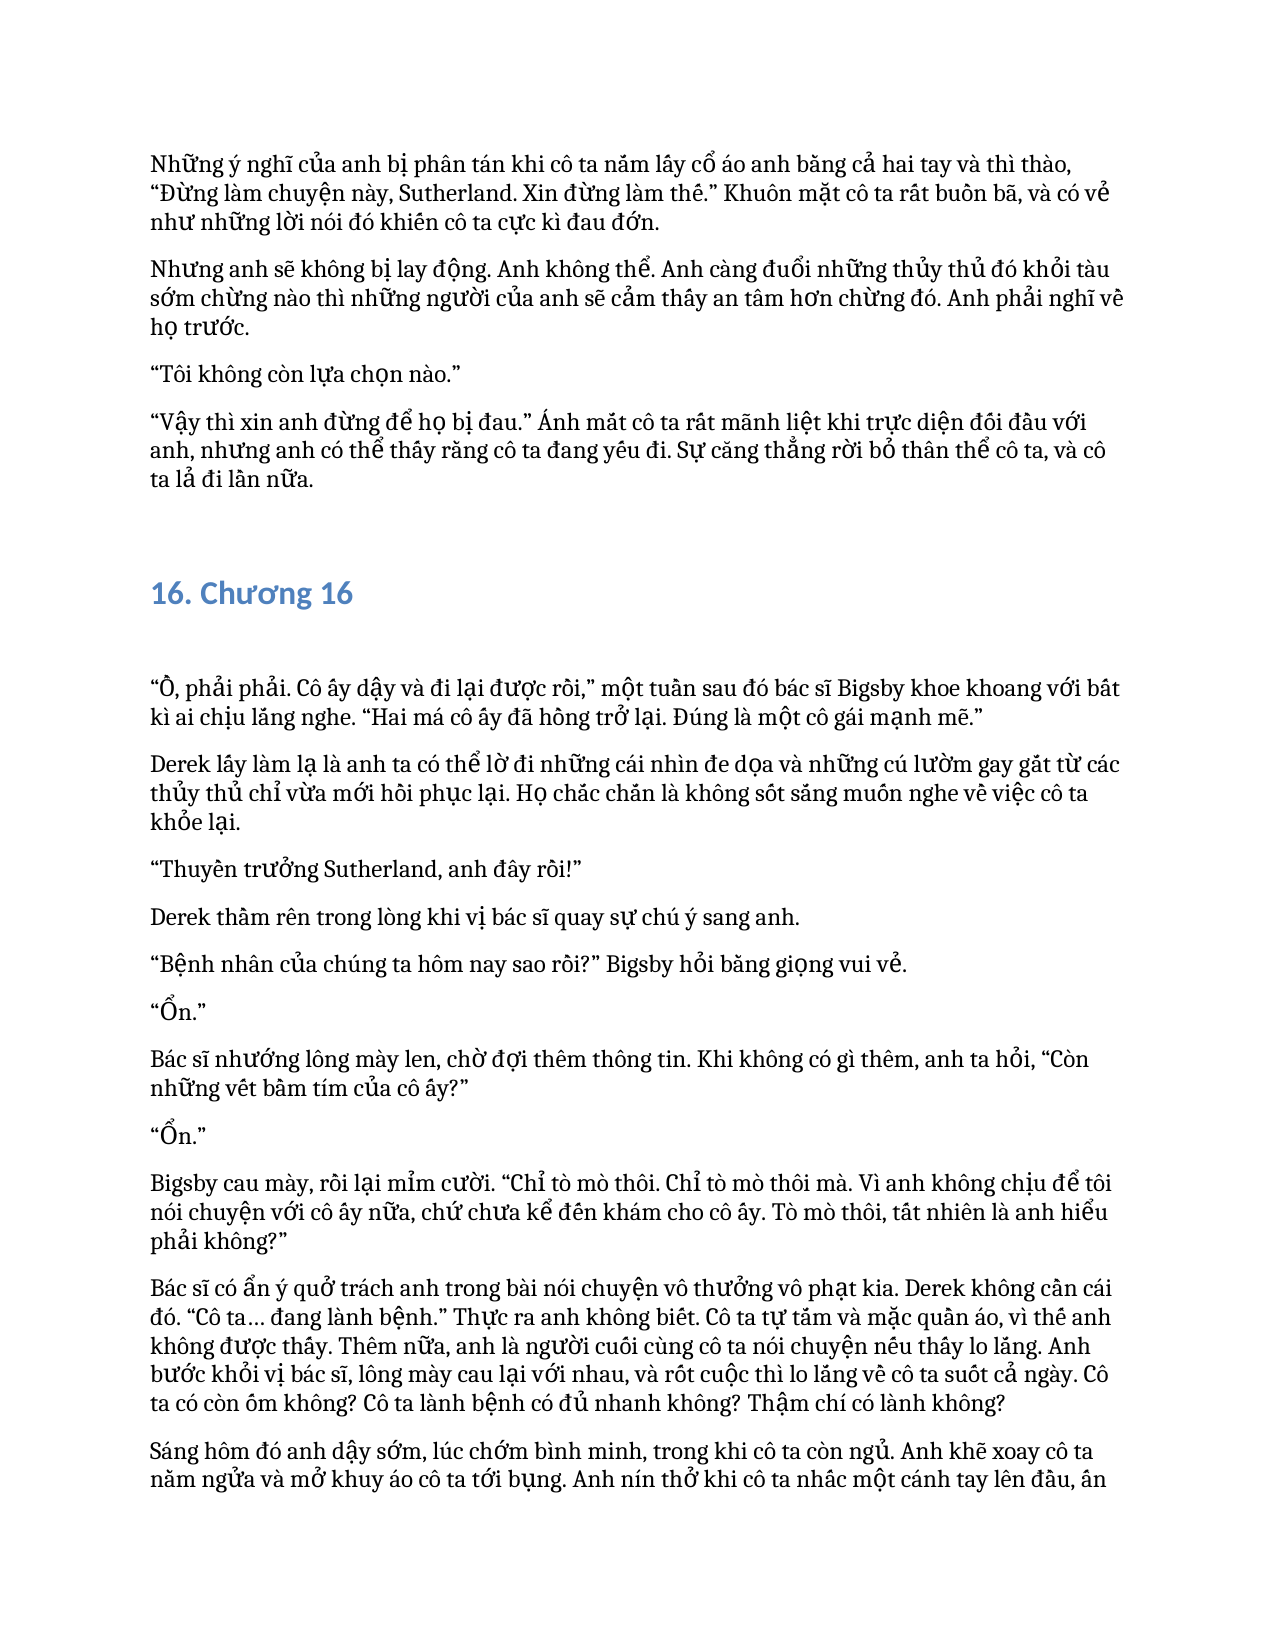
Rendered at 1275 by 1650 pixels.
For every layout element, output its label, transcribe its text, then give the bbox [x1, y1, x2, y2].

text Bigsby cau mày, rồi lại mỉm cười. “Chỉ tò mò thôi. Chỉ tò mò thôi mà. Vì anh không chịu để tôi nói chuyện với cô ấy nữa, chứ chưa kể đến khám cho cô ấy. Tò mò thôi, tất nhiên là anh hiểu phải không?” [150, 1169, 1125, 1255]
text Bác sĩ có ẩn ý quở trách anh trong bài nói chuyện vô thưởng vô phạt kia. Derek không cần cái đó. “Cô ta… đang lành bệnh.” Thực ra anh không biết. Cô ta tự tắm và mặc quần áo, vì thế anh không được thấy. Thêm nữa, anh là người cuối cùng cô ta nói chuyện nếu thấy lo lắng. Anh bước khỏi vị bác sĩ, lông mày cau lại với nhau, và rốt cuộc thì lo lắng về cô ta suốt cả ngày. Cô ta có còn ốm không? Cô ta lành bệnh có đủ nhanh không? Thậm chí có lành không? [150, 1274, 1125, 1418]
text Bác sĩ nhướng lông mày len, chờ đợi thêm thông tin. Khi không có gì thêm, anh ta hỏi, “Còn những vết bầm tím của cô ấy?” [150, 1045, 1125, 1103]
text “Ổn.” [150, 998, 1125, 1027]
text Derek lấy làm lạ là anh ta có thể lờ đi những cái nhìn đe dọa và những cú lườm gay gắt từ các thủy thủ chỉ vừa mới hồi phục lại. Họ chắc chắn là không sốt sắng muốn nghe về việc cô ta khỏe lại. [150, 750, 1125, 837]
text “Tôi không còn lựa chọn nào.” [150, 360, 1125, 389]
text “Ổn.” [150, 1122, 1125, 1150]
text “Vậy thì xin anh đừng để họ bị đau.” Ánh mắt cô ta rất mãnh liệt khi trực diện đối đầu với anh, nhưng anh có thể thấy rằng cô ta đang yếu đi. Sự căng thẳng rời bỏ thân thể cô ta, và cô ta lả đi lần nữa. [150, 407, 1125, 551]
text Những ý nghĩ của anh bị phân tán khi cô ta nắm lấy cổ áo anh bằng cả hai tay và thì thào, “Đừng làm chuyện này, Sutherland. Xin đừng làm thế.” Khuôn mặt cô ta rất buồn bã, và có vẻ như những lời nói đó khiến cô ta cực kì đau đớn. [150, 150, 1125, 236]
text “Thuyền trưởng Sutherland, anh đây rồi!” [150, 855, 1125, 884]
text Derek thầm rên trong lòng khi vị bác sĩ quay sự chú ý sang anh. [150, 903, 1125, 932]
text Nhưng anh sẽ không bị lay động. Anh không thể. Anh càng đuổi những thủy thủ đó khỏi tàu sớm chừng nào thì những người của anh sẽ cảm thấy an tâm hơn chừng đó. Anh phải nghĩ về họ trước. [150, 255, 1125, 341]
text “Bệnh nhân của chúng ta hôm nay sao rồi?” Bigsby hỏi bằng giọng vui vẻ. [150, 950, 1125, 979]
subtitle 16. Chương 16 [150, 572, 1125, 613]
text “Ồ, phải phải. Cô ấy dậy và đi lại được rồi,” một tuần sau đó bác sĩ Bigsby khoe khoang với bất kì ai chịu lắng nghe. “Hai má cô ấy đã hồng trở lại. Đúng là một cô gái mạnh mẽ.” [150, 617, 1125, 732]
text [150, 1437, 1125, 1494]
